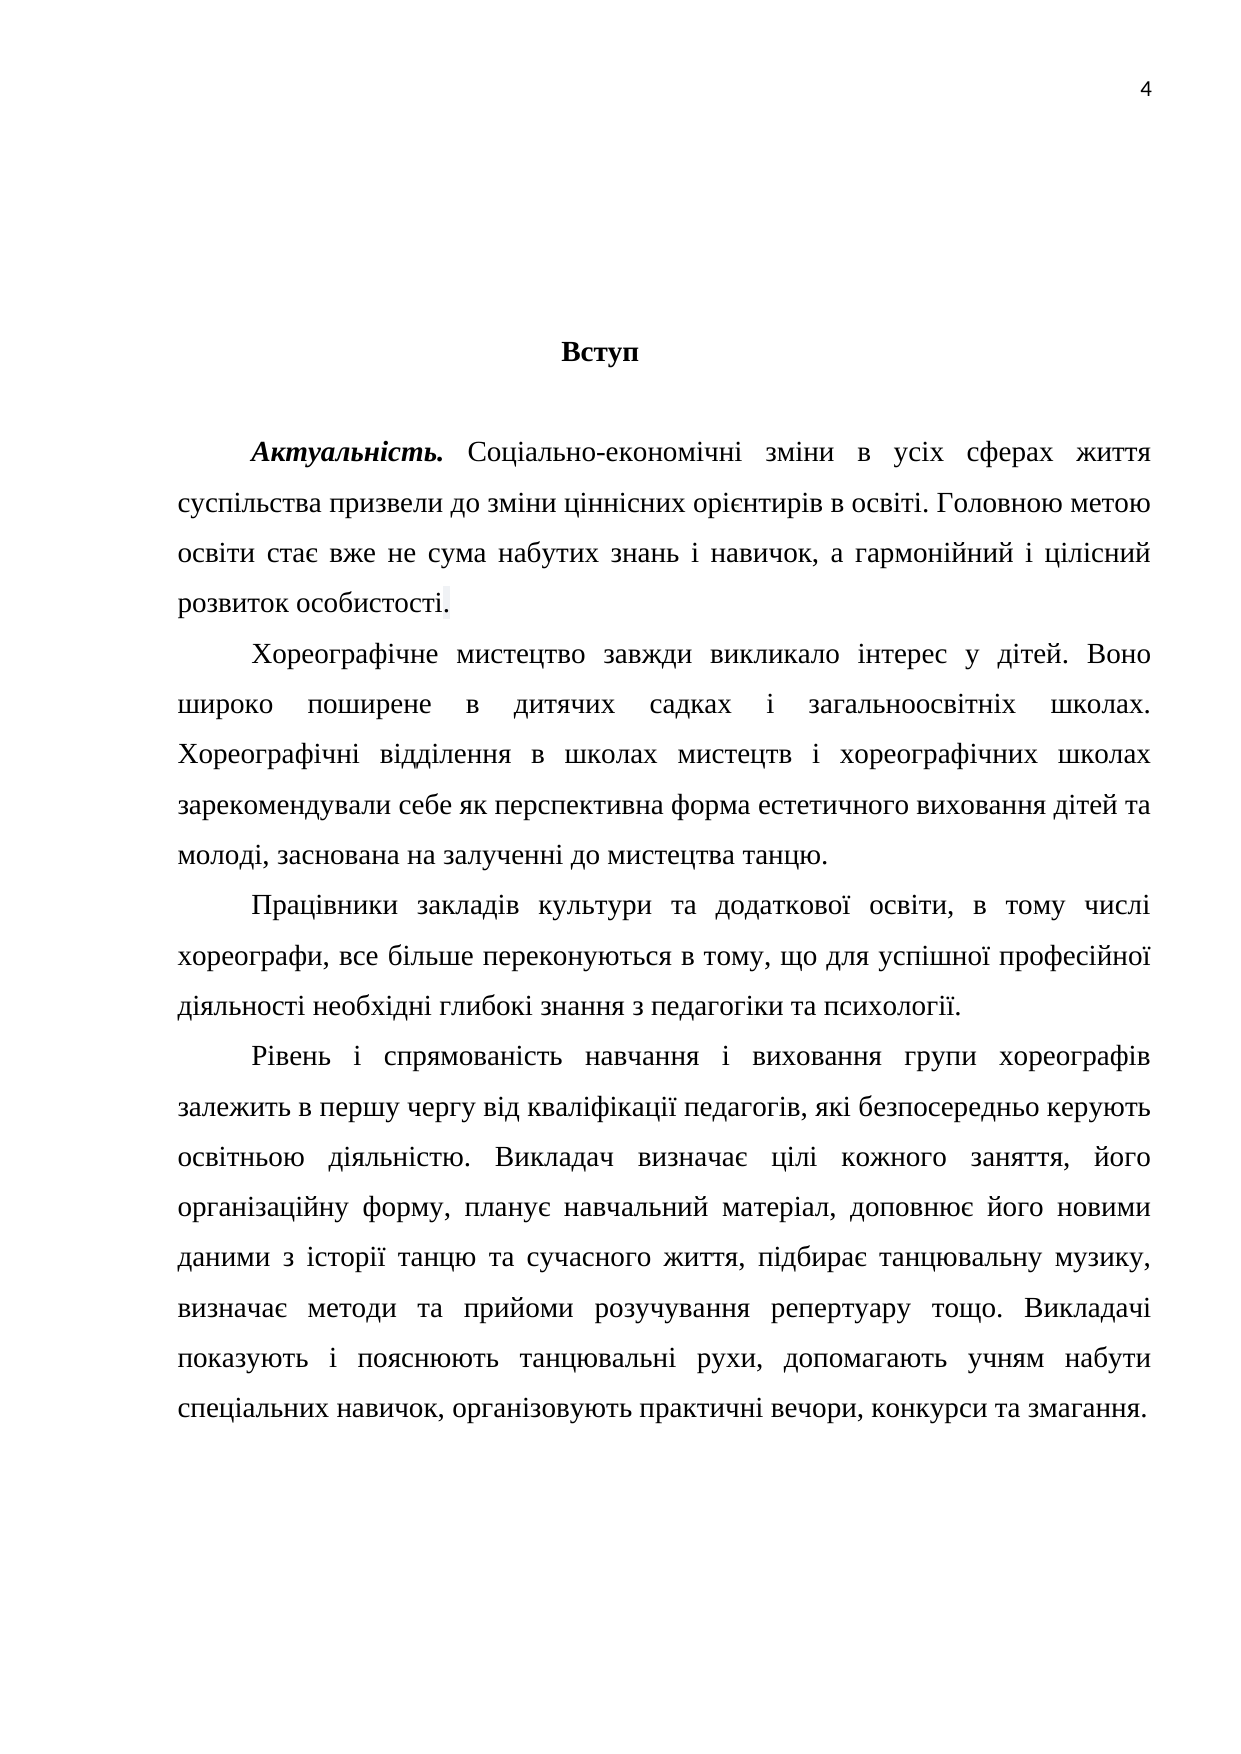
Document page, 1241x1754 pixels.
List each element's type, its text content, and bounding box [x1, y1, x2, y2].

text Рівень і спрямованість навчання і виховання групи хореографів залежить в першу чергу від кваліфікації педагогів, які безпосередньо керують освітньою діяльністю. Викладач визначає цілі кожного заняття, його організаційну форму, планує навчальний матеріал, доповнює його новими даними з історії танцю та сучасного життя, підбирає танцювальну музику, визначає методи та прийоми розучування репертуару тощо. Викладачі показують і пояснюють танцювальні рухи, допомагають учням набути спеціальних навичок, організовують практичні вечори, конкурси та змагання. [177, 1038, 1152, 1424]
text Працівники закладів культури та додаткової освіти, в тому числі хореографи, все більше переконуються в тому, що для успішної професійної діяльності необхідні глибокі знання з педагогіки та психології. [177, 887, 1152, 1022]
text Вступ [177, 334, 1152, 367]
text Актуальність. Соціально-економічні зміни в усіх сферах життя суспільства призвели до зміни ціннісних орієнтирів в освіті. Головною метою освіти стає вже не сума набутих знань і навичок, а гармонійний і цілісний розвиток особистості. [177, 434, 1152, 619]
text Хореографічне мистецтво завжди викликало інтерес у дітей. Воно широко поширене в дитячих садках і загальноосвітніх школах. Хореографічні відділення в школах мистецтв і хореографічних школах зарекомендували себе як перспективна форма естетичного виховання дітей та молоді, заснована на залученні до мистецтва танцю. [177, 636, 1152, 871]
